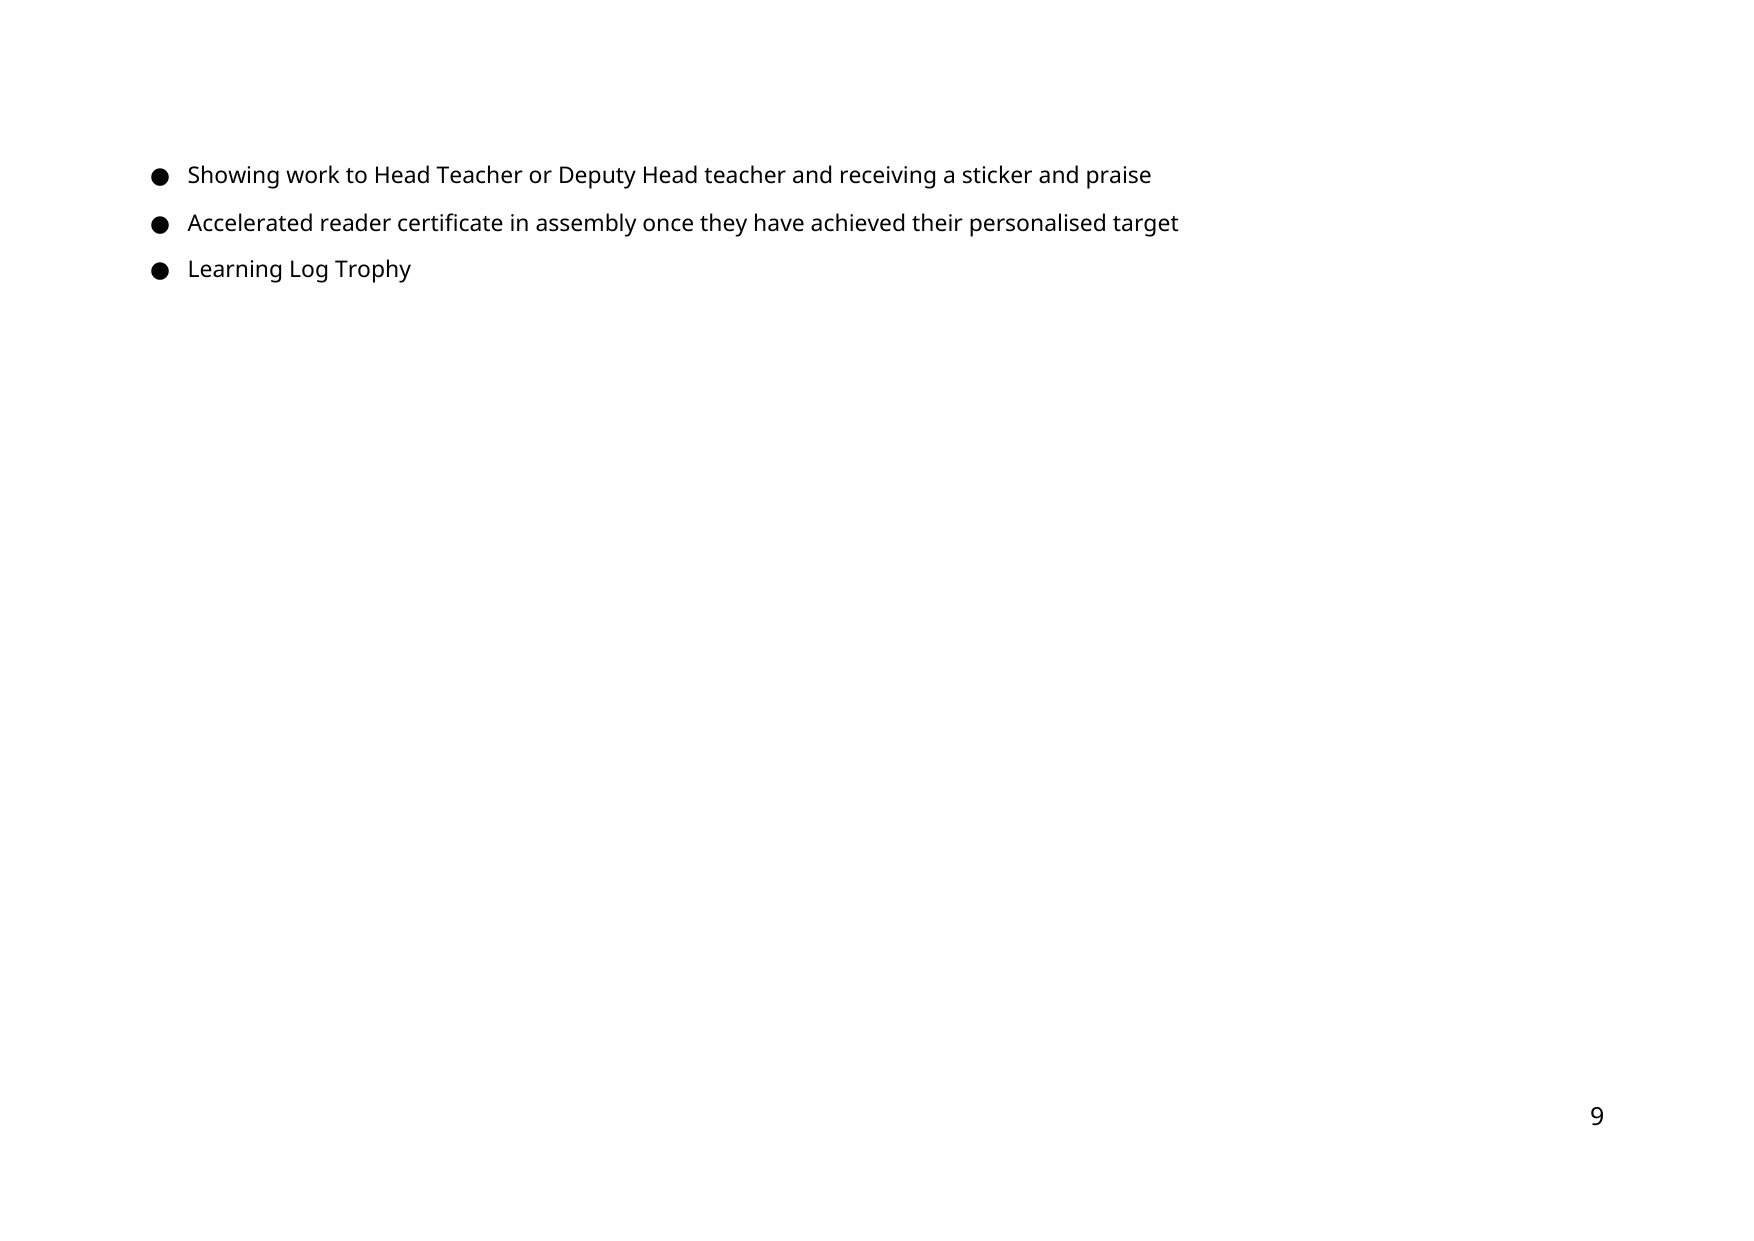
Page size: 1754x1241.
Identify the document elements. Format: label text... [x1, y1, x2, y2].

list Showing work to Head Teacher or Deputy Head teacher and receiving a sticker and praise [150, 150, 1604, 197]
list Accelerated reader certificate in assembly once they have achieved their personalised target [150, 197, 1604, 244]
list Learning Log Trophy [150, 244, 1604, 291]
